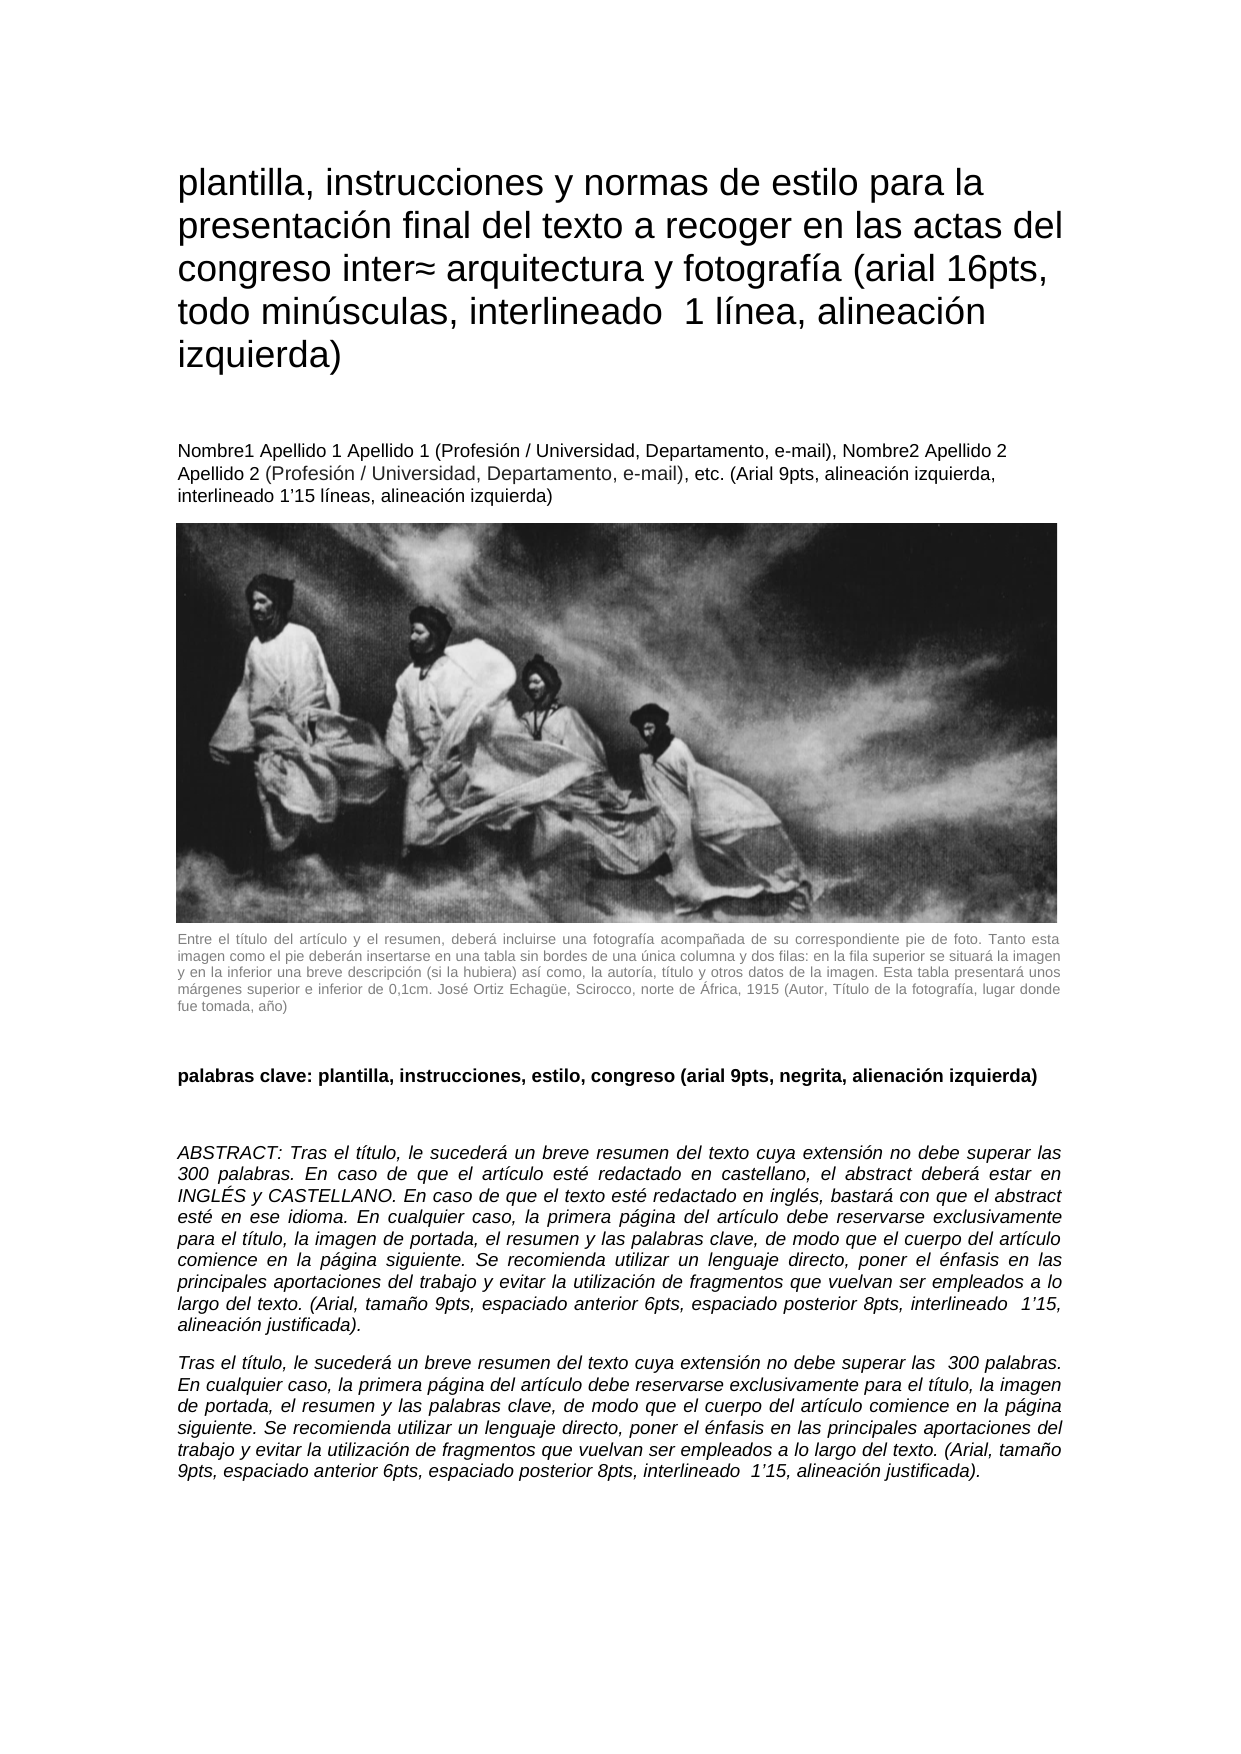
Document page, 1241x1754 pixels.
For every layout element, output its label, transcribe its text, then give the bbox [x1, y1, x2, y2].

text Tras el título, le sucederá un breve resumen del texto cuya extensión no debe superar las 300 palabras. En cualquier caso, la primera página del artículo debe reservarse exclusivamente para el título, la imagen de portada, el resumen y las palabras clave, de modo que el cuerpo del artículo comience en la página siguiente. Se recomienda utilizar un lenguaje directo, poner el énfasis en las principales aportaciones del trabajo y evitar la utilización de fragmentos que vuelvan ser empleados a lo largo del texto. (Arial, tamaño 9pts, espaciado anterior 6pts, espaciado posterior 8pts, interlineado 1’15, alineación justificada). [177, 1352, 1063, 1482]
text palabras clave: plantilla, instrucciones, estilo, congreso (arial 9pts, negrita, alienación izquierda) [177, 1065, 1063, 1087]
table_cell Entre el título del artículo y el resumen, deberá incluirse una fotografía acompañada de su correspondiente pie de foto. Tanto esta imagen como el pie deberán insertarse en una tabla sin bordes de una única columna y dos filas: en la fila superior se situará la imagen y en la inferior una breve descripción (si la hubiera) así como, la autoría, título y otros datos de la imagen. Esta tabla presentará unos márgenes superior e inferior de 0,1cm. José Ortiz Echagüe, Scirocco, norte de África, 1915 (Autor, Título de la fotografía, lugar donde fue tomada, año) [177, 925, 1062, 1014]
text Nombre1 Apellido 1 Apellido 1 (Profesión / Universidad, Departamento, e-mail), Nombre2 Apellido 2 Apellido 2 (Profesión / Universidad, Departamento, e-mail), etc. (Arial 9pts, alineación izquierda, interlineado 1’15 líneas, alineación izquierda) [177, 440, 1063, 506]
table_header [177, 523, 1062, 924]
text ABSTRACT: Tras el título, le sucederá un breve resumen del texto cuya extensión no debe superar las 300 palabras. En caso de que el artículo esté redactado en castellano, el abstract deberá estar en INGLÉS y CASTELLANO. En caso de que el texto esté redactado en inglés, bastará con que el abstract esté en ese idioma. En cualquier caso, la primera página del artículo debe reservarse exclusivamente para el título, la imagen de portada, el resumen y las palabras clave, de modo que el cuerpo del artículo comience en la página siguiente. Se recomienda utilizar un lenguaje directo, poner el énfasis en las principales aportaciones del trabajo y evitar la utilización de fragmentos que vuelvan ser empleados a lo largo del texto. (Arial, tamaño 9pts, espaciado anterior 6pts, espaciado posterior 8pts, interlineado 1’15, alineación justificada). [177, 1141, 1063, 1336]
text plantilla, instrucciones y normas de estilo para la presentación final del texto a recoger en las actas del congreso inter≈ arquitectura y fotografía (arial 16pts, todo minúsculas, interlineado 1 línea, alineación izquierda) [177, 160, 1063, 376]
